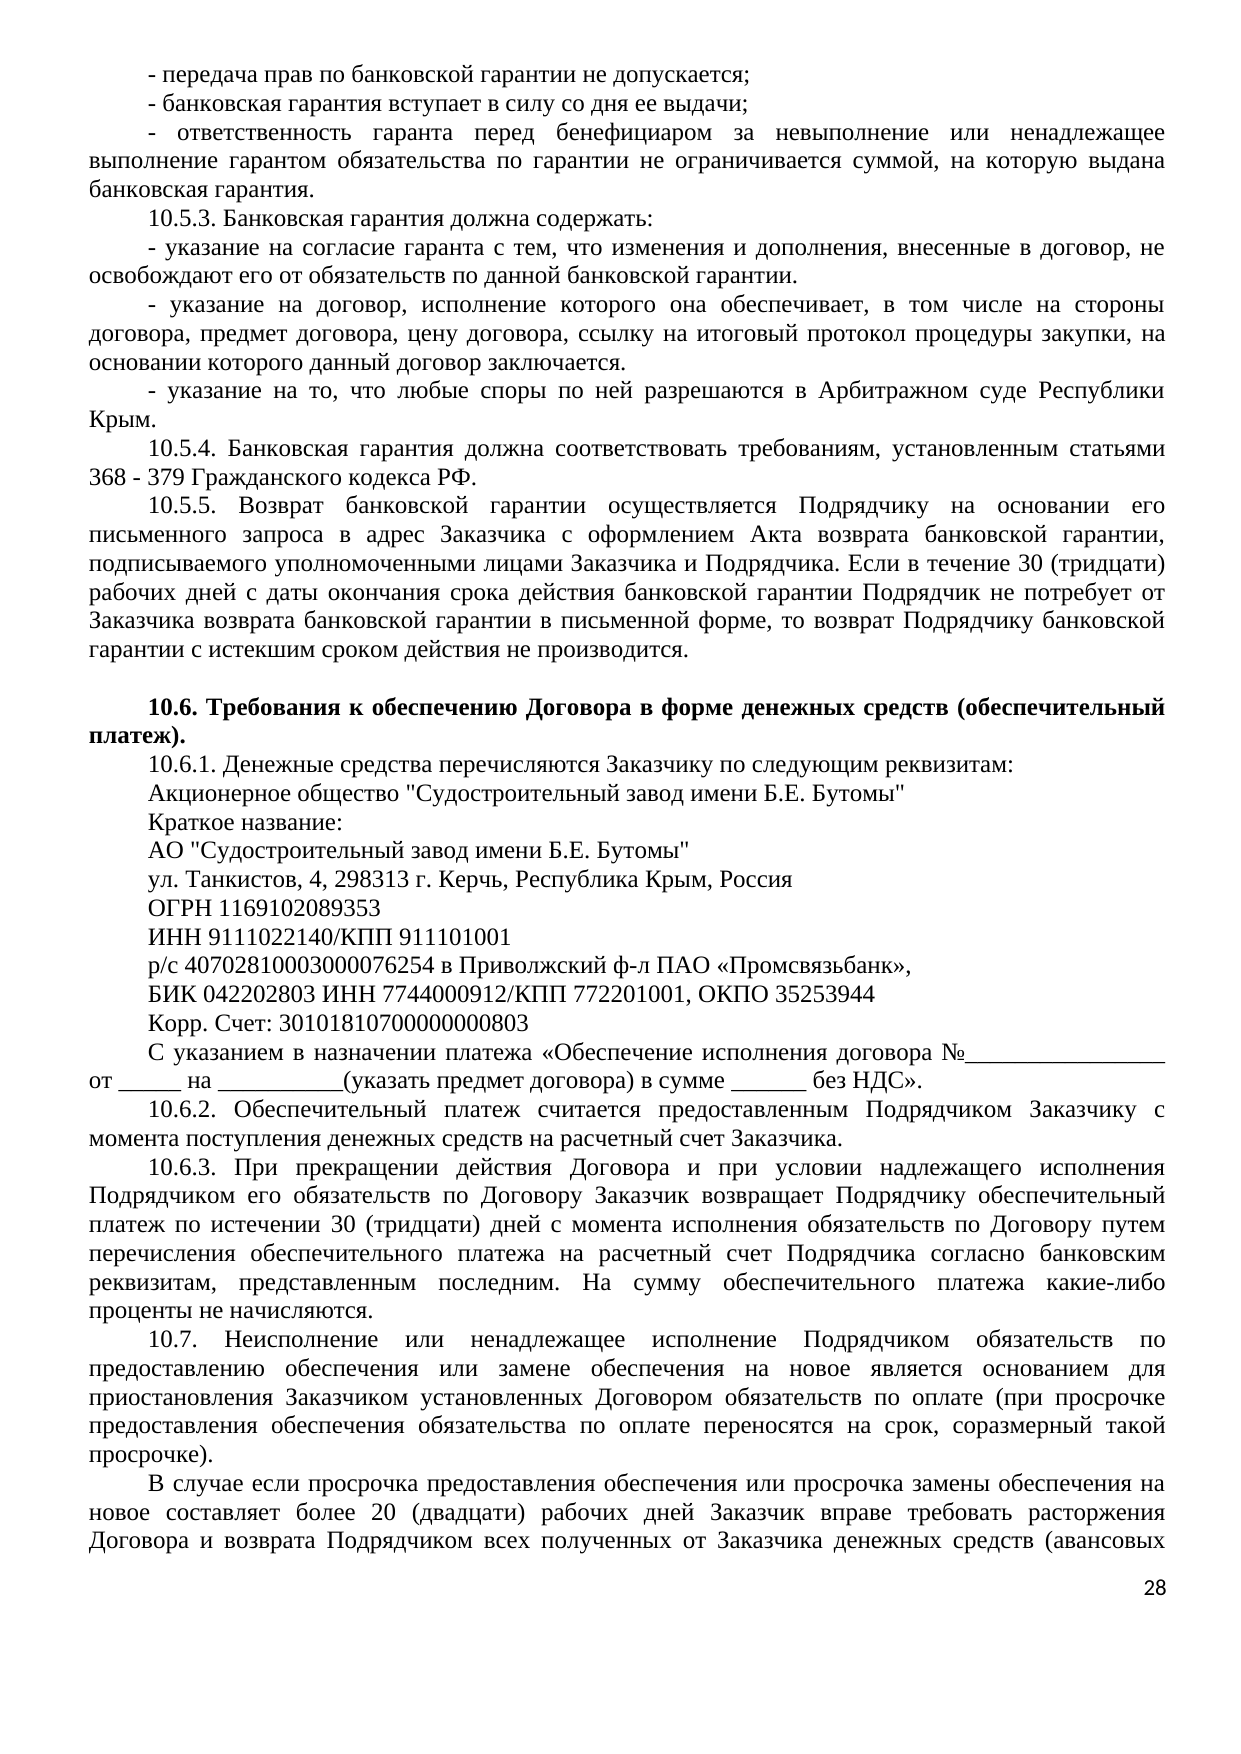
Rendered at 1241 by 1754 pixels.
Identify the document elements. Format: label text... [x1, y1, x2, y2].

text ИНН 9111022140/КПП 911101001 [89, 922, 1166, 950]
text 10.6. Требования к обеспечению Договора в форме денежных средств (обеспечительный платеж). [89, 692, 1166, 749]
text БИК 042202803 ИНН 7744000912/КПП 772201001, ОКПО 35253944 [89, 979, 1166, 1008]
text Корр. Счет: 30101810700000000803 [89, 1008, 1166, 1037]
text Краткое название: [89, 807, 1166, 835]
text - ответственность гаранта перед бенефициаром за невыполнение или ненадлежащее выполнение гарантом обязательства по гарантии не ограничивается суммой, на которую выдана банковская гарантия. [89, 117, 1166, 203]
text ул. Танкистов, 4, 298313 г. Керчь, Республика Крым, Россия [89, 864, 1166, 893]
text р/с 40702810003000076254 в Приволжский ф-л ПАО «Промсвязьбанк», [89, 950, 1166, 979]
text - банковская гарантия вступает в силу со дня ее выдачи; [89, 88, 1166, 117]
text 10.5.4. Банковская гарантия должна соответствовать требованиям, установленным статьями 368 - 379 Гражданского кодекса РФ. [89, 433, 1166, 490]
text - указание на то, что любые споры по ней разрешаются в Арбитражном суде Республики Крым. [89, 375, 1166, 433]
text 10.6.2. Обеспечительный платеж считается предоставленным Подрядчиком Заказчику с момента поступления денежных средств на расчетный счет Заказчика. [89, 1094, 1166, 1152]
text - указание на согласие гаранта с тем, что изменения и дополнения, внесенные в договор, не освобождают его от обязательств по данной банковской гарантии. [89, 232, 1166, 289]
text 10.6.1. Денежные средства перечисляются Заказчику по следующим реквизитам: [89, 749, 1166, 778]
text - указание на договор, исполнение которого она обеспечивает, в том числе на стороны договора, предмет договора, цену договора, ссылку на итоговый протокол процедуры закупки, на основании которого данный договор заключается. [89, 289, 1166, 375]
text 10.7. Неисполнение или ненадлежащее исполнение Подрядчиком обязательств по предоставлению обеспечения или замене обеспечения на новое является основанием для приостановления Заказчиком установленных Договором обязательств по оплате (при просрочке предоставления обеспечения обязательства по оплате переносятся на срок, соразмерный такой просрочке). [89, 1324, 1166, 1468]
text 10.6.3. При прекращении действия Договора и при условии надлежащего исполнения Подрядчиком его обязательств по Договору Заказчик возвращает Подрядчику обеспечительный платеж по истечении 30 (тридцати) дней с момента исполнения обязательств по Договору путем перечисления обеспечительного платежа на расчетный счет Подрядчика согласно банковским реквизитам, представленным последним. На сумму обеспечительного платежа какие-либо проценты не начисляются. [89, 1152, 1166, 1324]
text 10.5.5. Возврат банковской гарантии осуществляется Подрядчику на основании его письменного запроса в адрес Заказчика с оформлением Акта возврата банковской гарантии, подписываемого уполномоченными лицами Заказчика и Подрядчика. Если в течение 30 (тридцати) рабочих дней с даты окончания срока действия банковской гарантии Подрядчик не потребует от Заказчика возврата банковской гарантии в письменной форме, то возврат Подрядчику банковской гарантии с истекшим сроком действия не производится. [89, 490, 1166, 663]
text С указанием в назначении платежа «Обеспечение исполнения договора №________________ от _____ на __________(указать предмет договора) в сумме ______ без НДС». [89, 1037, 1166, 1094]
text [89, 1468, 1166, 1554]
text - передача прав по банковской гарантии не допускается; [89, 59, 1166, 88]
text 10.5.3. Банковская гарантия должна содержать: [89, 203, 1166, 232]
text АО "Судостроительный завод имени Б.Е. Бутомы" [89, 835, 1166, 864]
text Акционерное общество "Судостроительный завод имени Б.Е. Бутомы" [89, 778, 1166, 807]
text ОГРН 1169102089353 [89, 893, 1166, 922]
